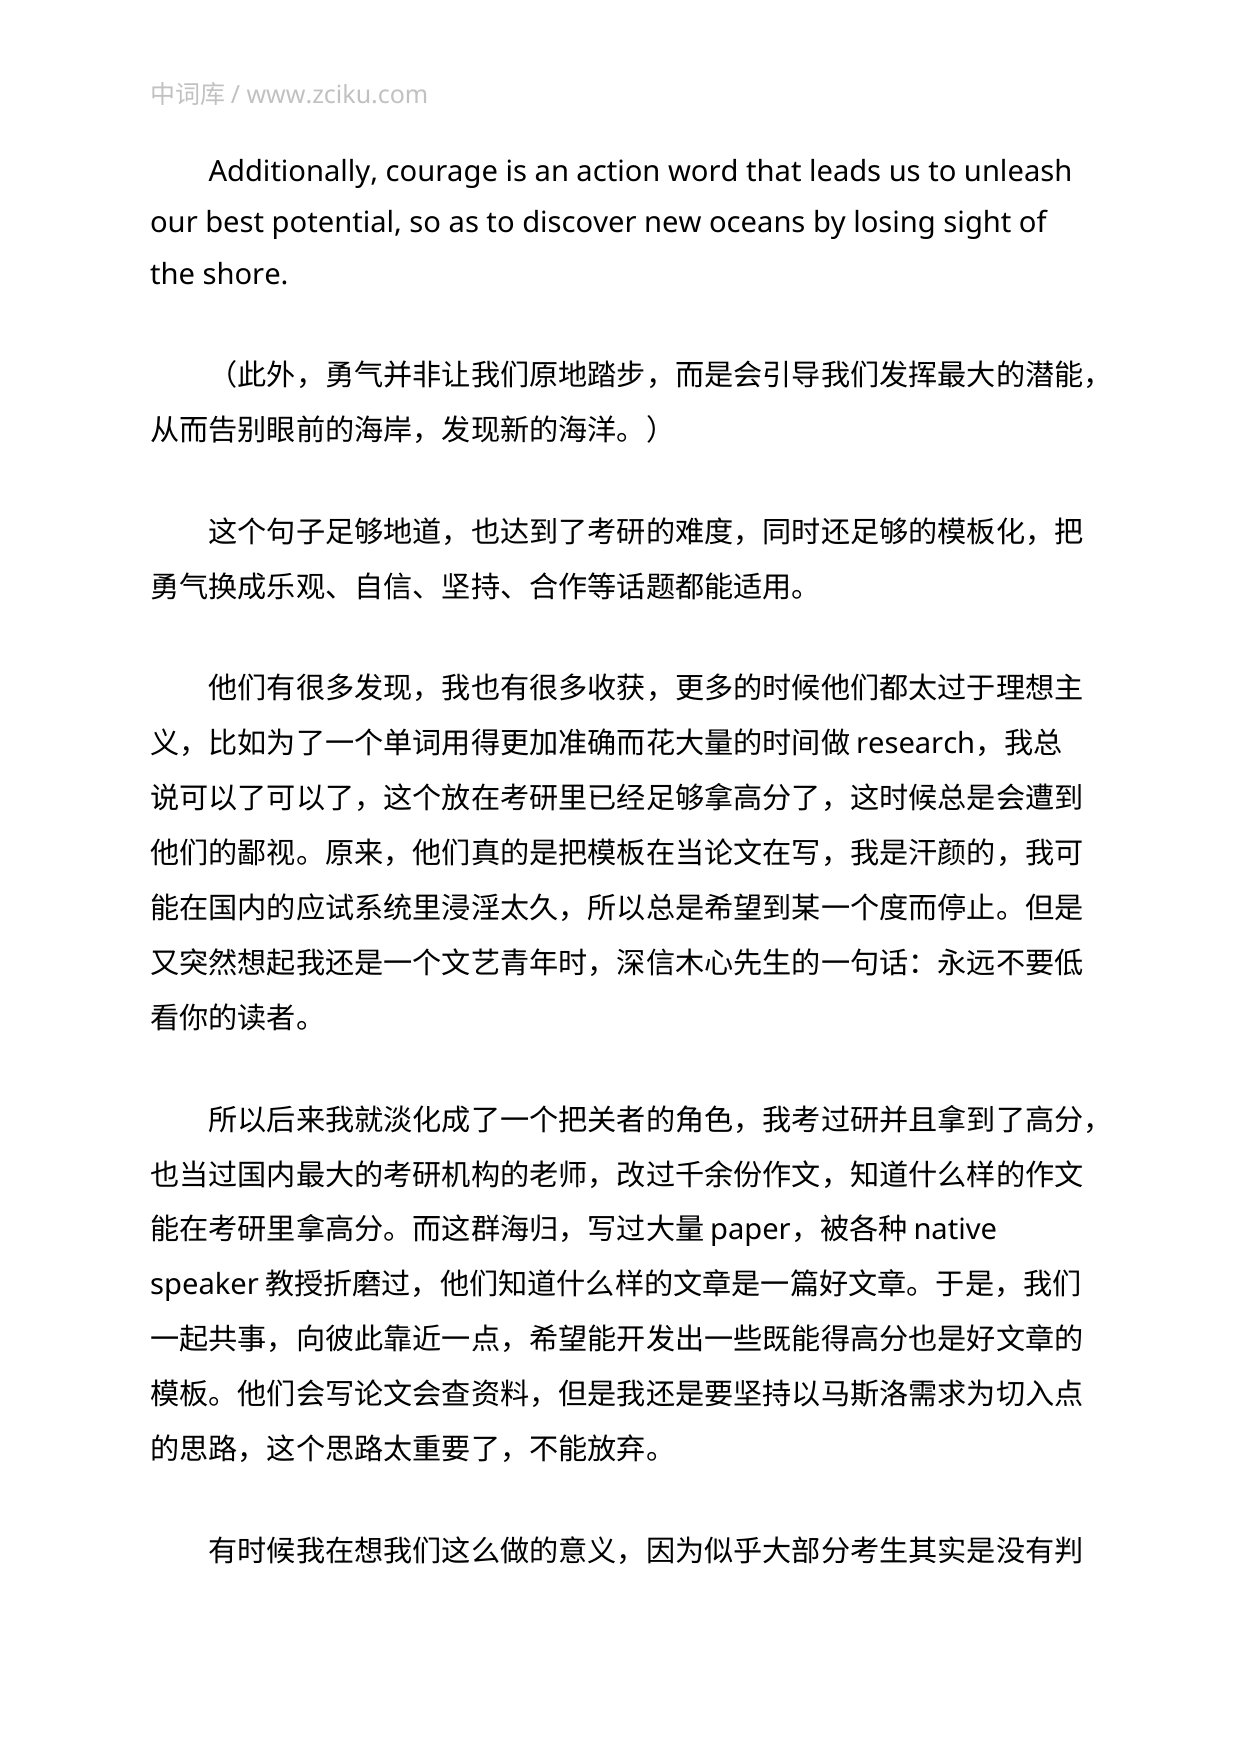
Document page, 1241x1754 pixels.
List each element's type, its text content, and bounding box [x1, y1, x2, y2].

text Additionally, courage is an action word that leads us to unleash our best potential, so as to discover new oceans by losing sight of the shore. [150, 150, 1090, 293]
text 这个句子足够地道，也达到了考研的难度，同时还足够的模板化，把勇气换成乐观、自信、坚持、合作等话题都能适用。 [150, 508, 1090, 605]
text 所以后来我就淡化成了一个把关者的角色，我考过研并且拿到了高分，也当过国内最大的考研机构的老师，改过千余份作文，知道什么样的作文能在考研里拿高分。而这群海归，写过大量paper，被各种native speaker教授折磨过，他们知道什么样的文章是一篇好文章。于是，我们一起共事，向彼此靠近一点，希望能开发出一些既能得高分也是好文章的模板。他们会写论文会查资料，但是我还是要坚持以马斯洛需求为切入点的思路，这个思路太重要了，不能放弃。 [150, 1096, 1090, 1468]
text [150, 1527, 1090, 1570]
text （此外，勇气并非让我们原地踏步，而是会引导我们发挥最大的潜能，从而告别眼前的海岸，发现新的海洋。） [150, 352, 1090, 449]
text 他们有很多发现，我也有很多收获，更多的时候他们都太过于理想主义，比如为了一个单词用得更加准确而花大量的时间做research，我总说可以了可以了，这个放在考研里已经足够拿高分了，这时候总是会遭到他们的鄙视。原来，他们真的是把模板在当论文在写，我是汗颜的，我可能在国内的应试系统里浸淫太久，所以总是希望到某一个度而停止。但是又突然想起我还是一个文艺青年时，深信木心先生的一句话：永远不要低看你的读者。 [150, 665, 1090, 1037]
